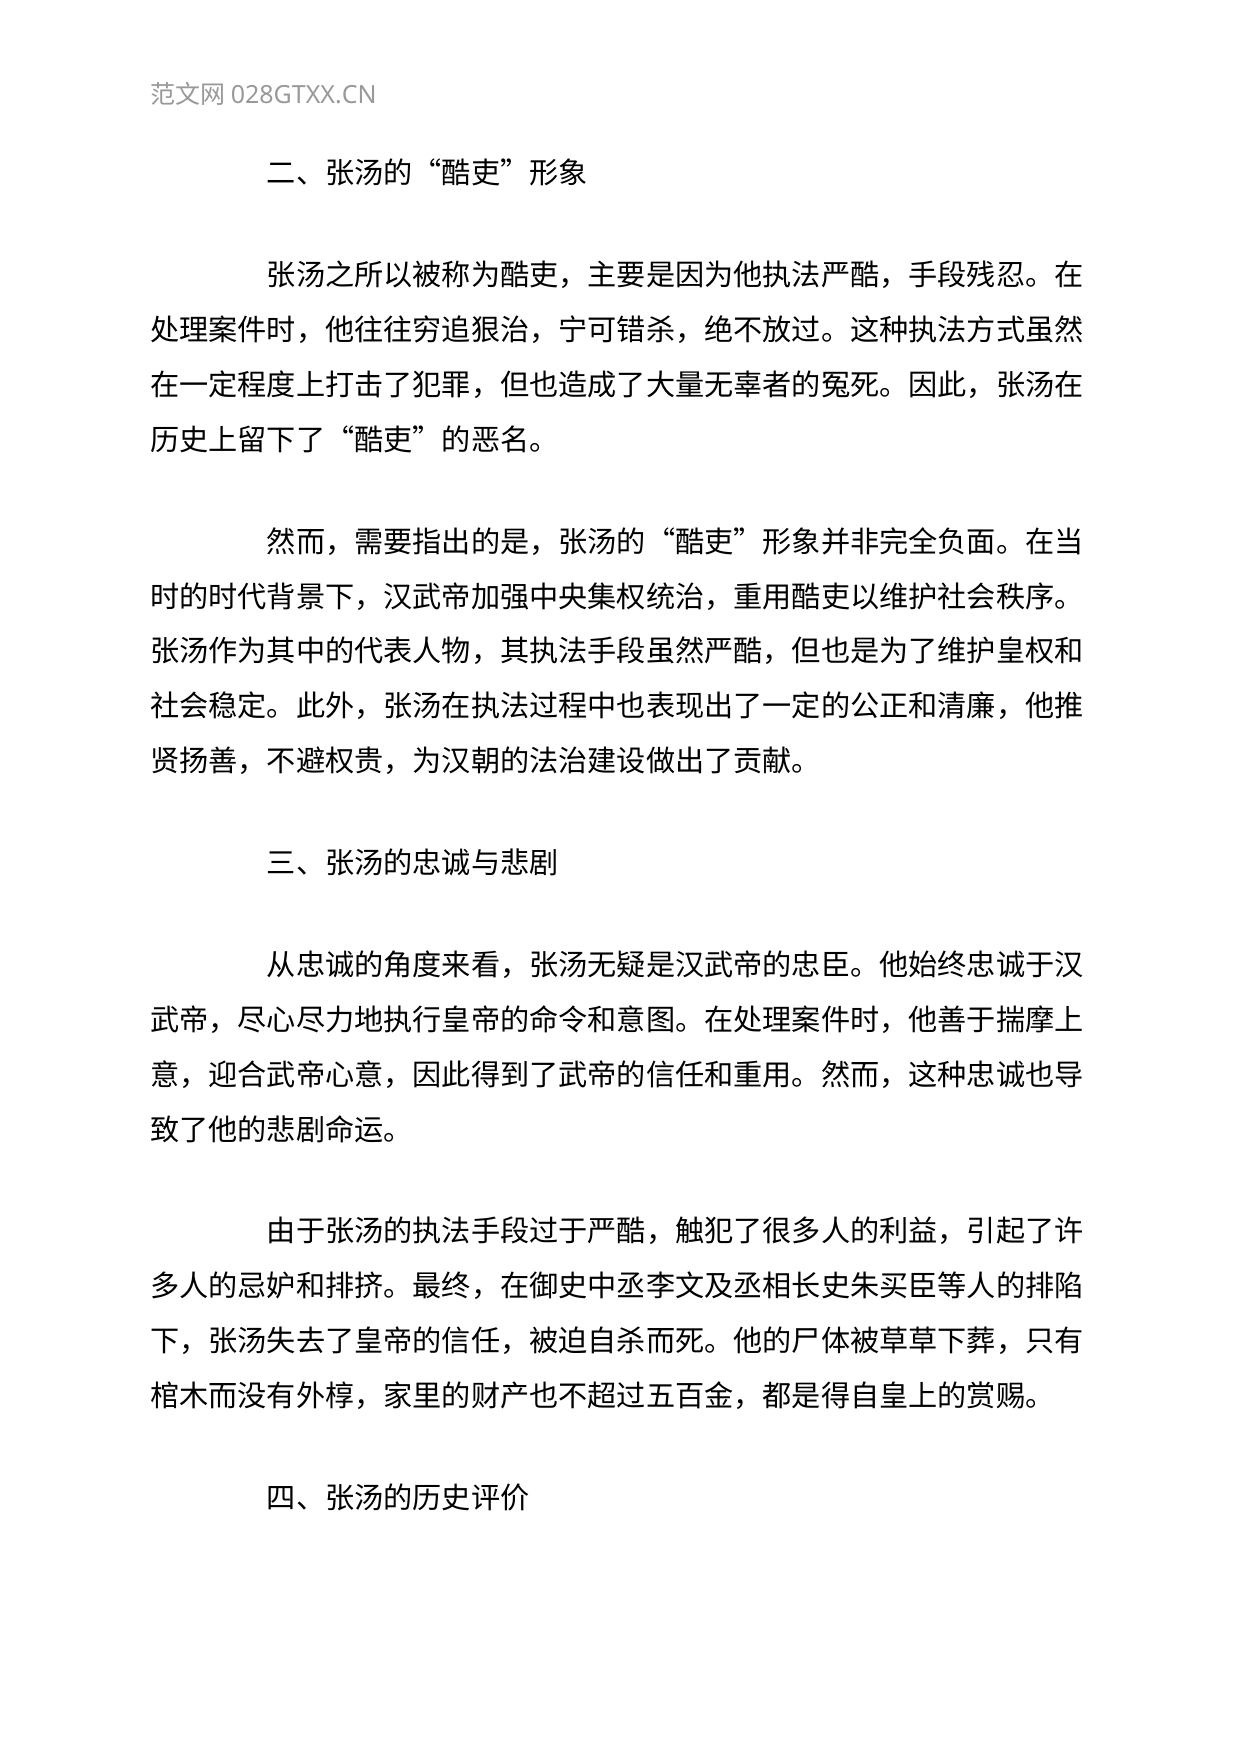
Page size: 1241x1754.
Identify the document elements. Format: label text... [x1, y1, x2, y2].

text 由于张汤的执法手段过于严酷，触犯了很多人的利益，引起了许多人的忌妒和排挤。最终，在御史中丞李文及丞相长史朱买臣等人的排陷下，张汤失去了皇帝的信任，被迫自杀而死。他的尸体被草草下葬，只有棺木而没有外椁，家里的财产也不超过五百金，都是得自皇上的赏赐。 [150, 1208, 1090, 1415]
text 二、张汤的“酷吏”形象 [150, 150, 1090, 192]
text 从忠诚的角度来看，张汤无疑是汉武帝的忠臣。他始终忠诚于汉武帝，尽心尽力地执行皇帝的命令和意图。在处理案件时，他善于揣摩上意，迎合武帝心意，因此得到了武帝的信任和重用。然而，这种忠诚也导致了他的悲剧命运。 [150, 941, 1090, 1148]
text 四、张汤的历史评价 [150, 1474, 1090, 1517]
text 张汤之所以被称为酷吏，主要是因为他执法严酷，手段残忍。在处理案件时，他往往穷追狠治，宁可错杀，绝不放过。这种执法方式虽然在一定程度上打击了犯罪，但也造成了大量无辜者的冤死。因此，张汤在历史上留下了“酷吏”的恶名。 [150, 252, 1090, 459]
text 三、张汤的忠诚与悲剧 [150, 839, 1090, 882]
text 然而，需要指出的是，张汤的“酷吏”形象并非完全负面。在当时的时代背景下，汉武帝加强中央集权统治，重用酷吏以维护社会秩序。张汤作为其中的代表人物，其执法手段虽然严酷，但也是为了维护皇权和社会稳定。此外，张汤在执法过程中也表现出了一定的公正和清廉，他推贤扬善，不避权贵，为汉朝的法治建设做出了贡献。 [150, 518, 1090, 780]
